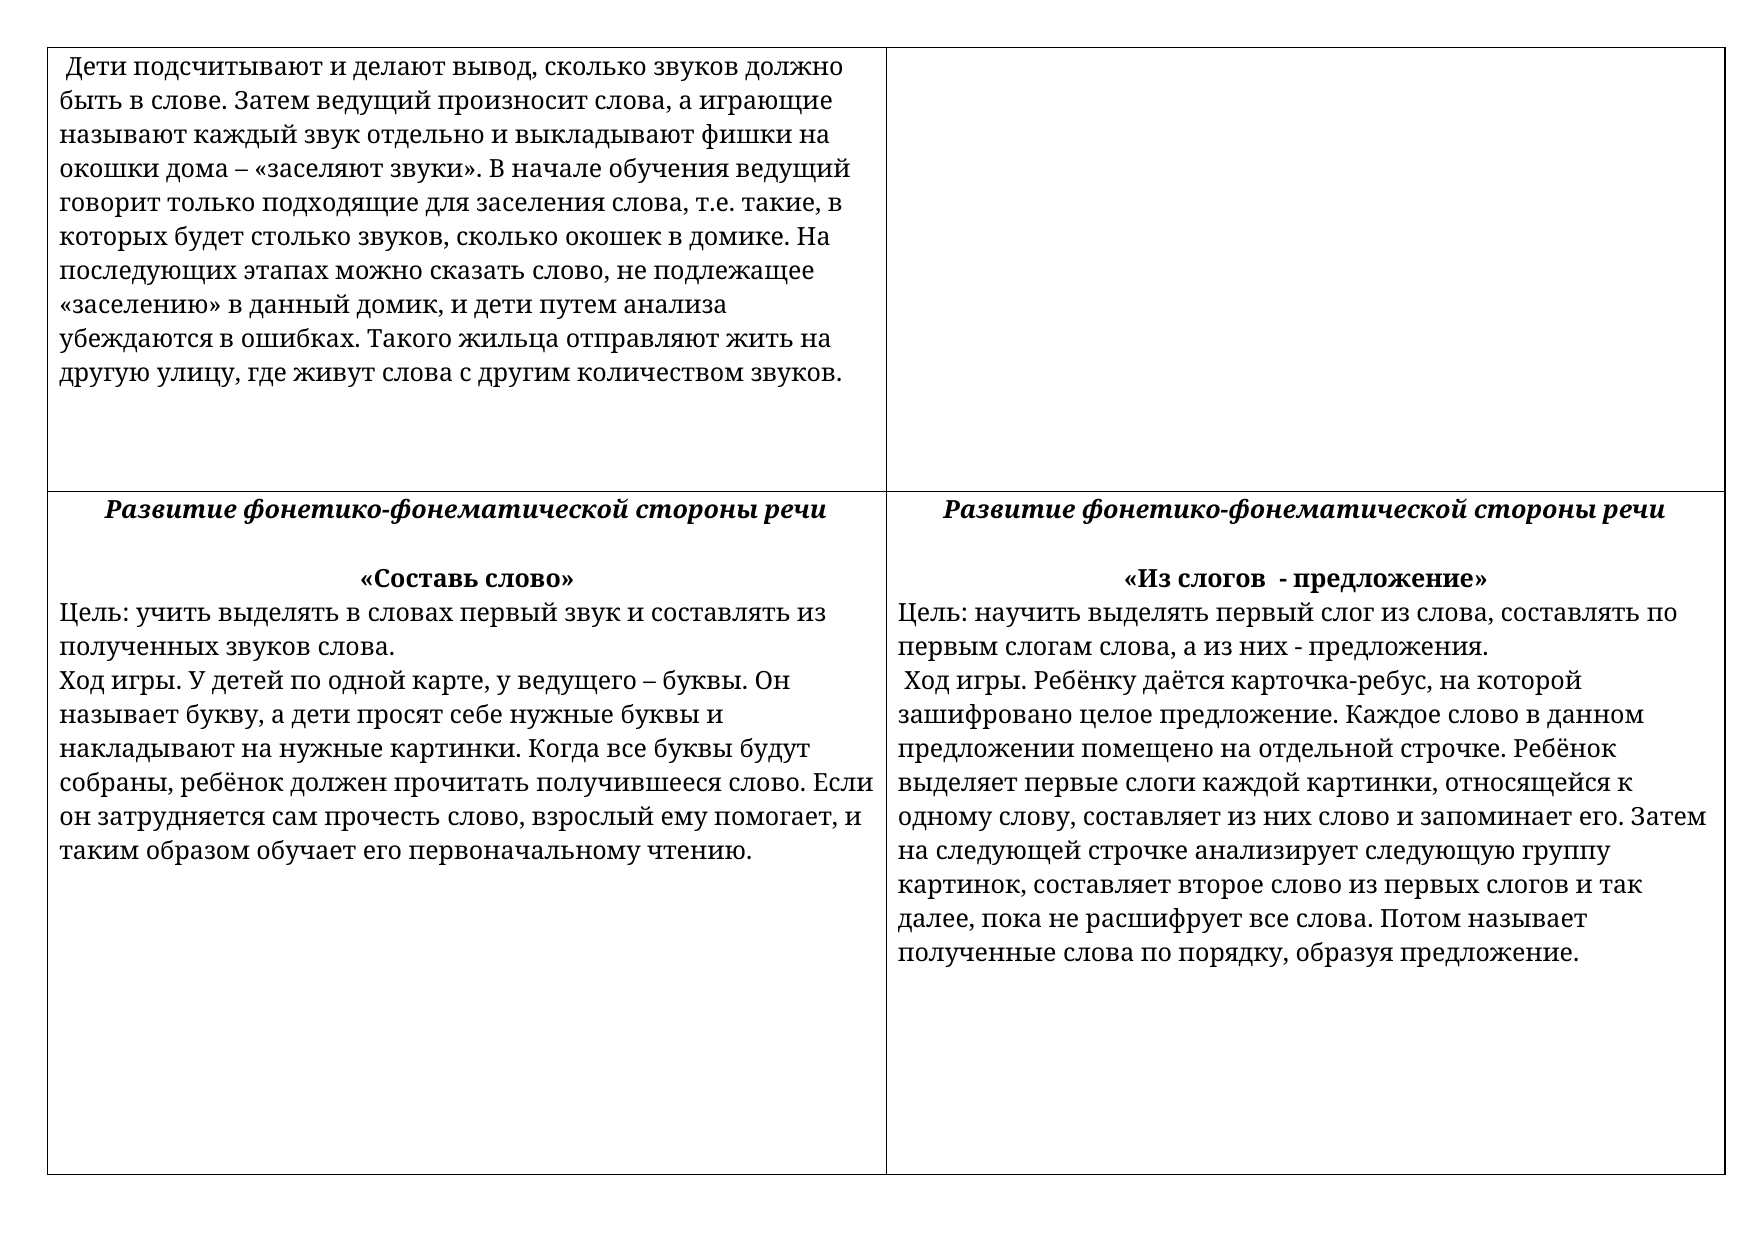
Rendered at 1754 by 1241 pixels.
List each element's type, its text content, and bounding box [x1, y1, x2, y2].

table_cell Развитие фонетико-фонематической стороны речи «Из слогов - предложение» Цель: научить выделять первый слог из слова, составлять по первым слогам слова, а из них - предложения. Ход игры. Ребёнку даётся карточка-ребус, на которой зашифровано целое предложение. Каждое слово в данном предложении помещено на отдельной строчке. Ребёнок выделяет первые слоги каждой картинки, относящейся к одному слову, составляет из них слово и запоминает его. Затем на следующей строчке анализирует следующую группу картинок, составляет второе слово из первых слогов и так далее, пока не расшифрует все слова. Потом называет полученные слова по порядку, образуя предложение. [887, 492, 1724, 1173]
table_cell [887, 48, 1724, 491]
table_cell Развитие фонетико-фонематической стороны речи «Составь слово» Цель: учить выделять в словах первый звук и составлять из полученных звуков слова. Ход игры. У детей по одной карте, у ведущего – буквы. Он называет букву, а дети просят себе нужные буквы и накладывают на нужные картинки. Когда все буквы будут собраны, ребёнок должен прочитать получившееся слово. Если он затрудняется сам прочесть слово, взрослый ему помогает, и таким образом обучает его первоначальному чтению. [48, 492, 886, 1173]
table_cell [48, 48, 886, 491]
